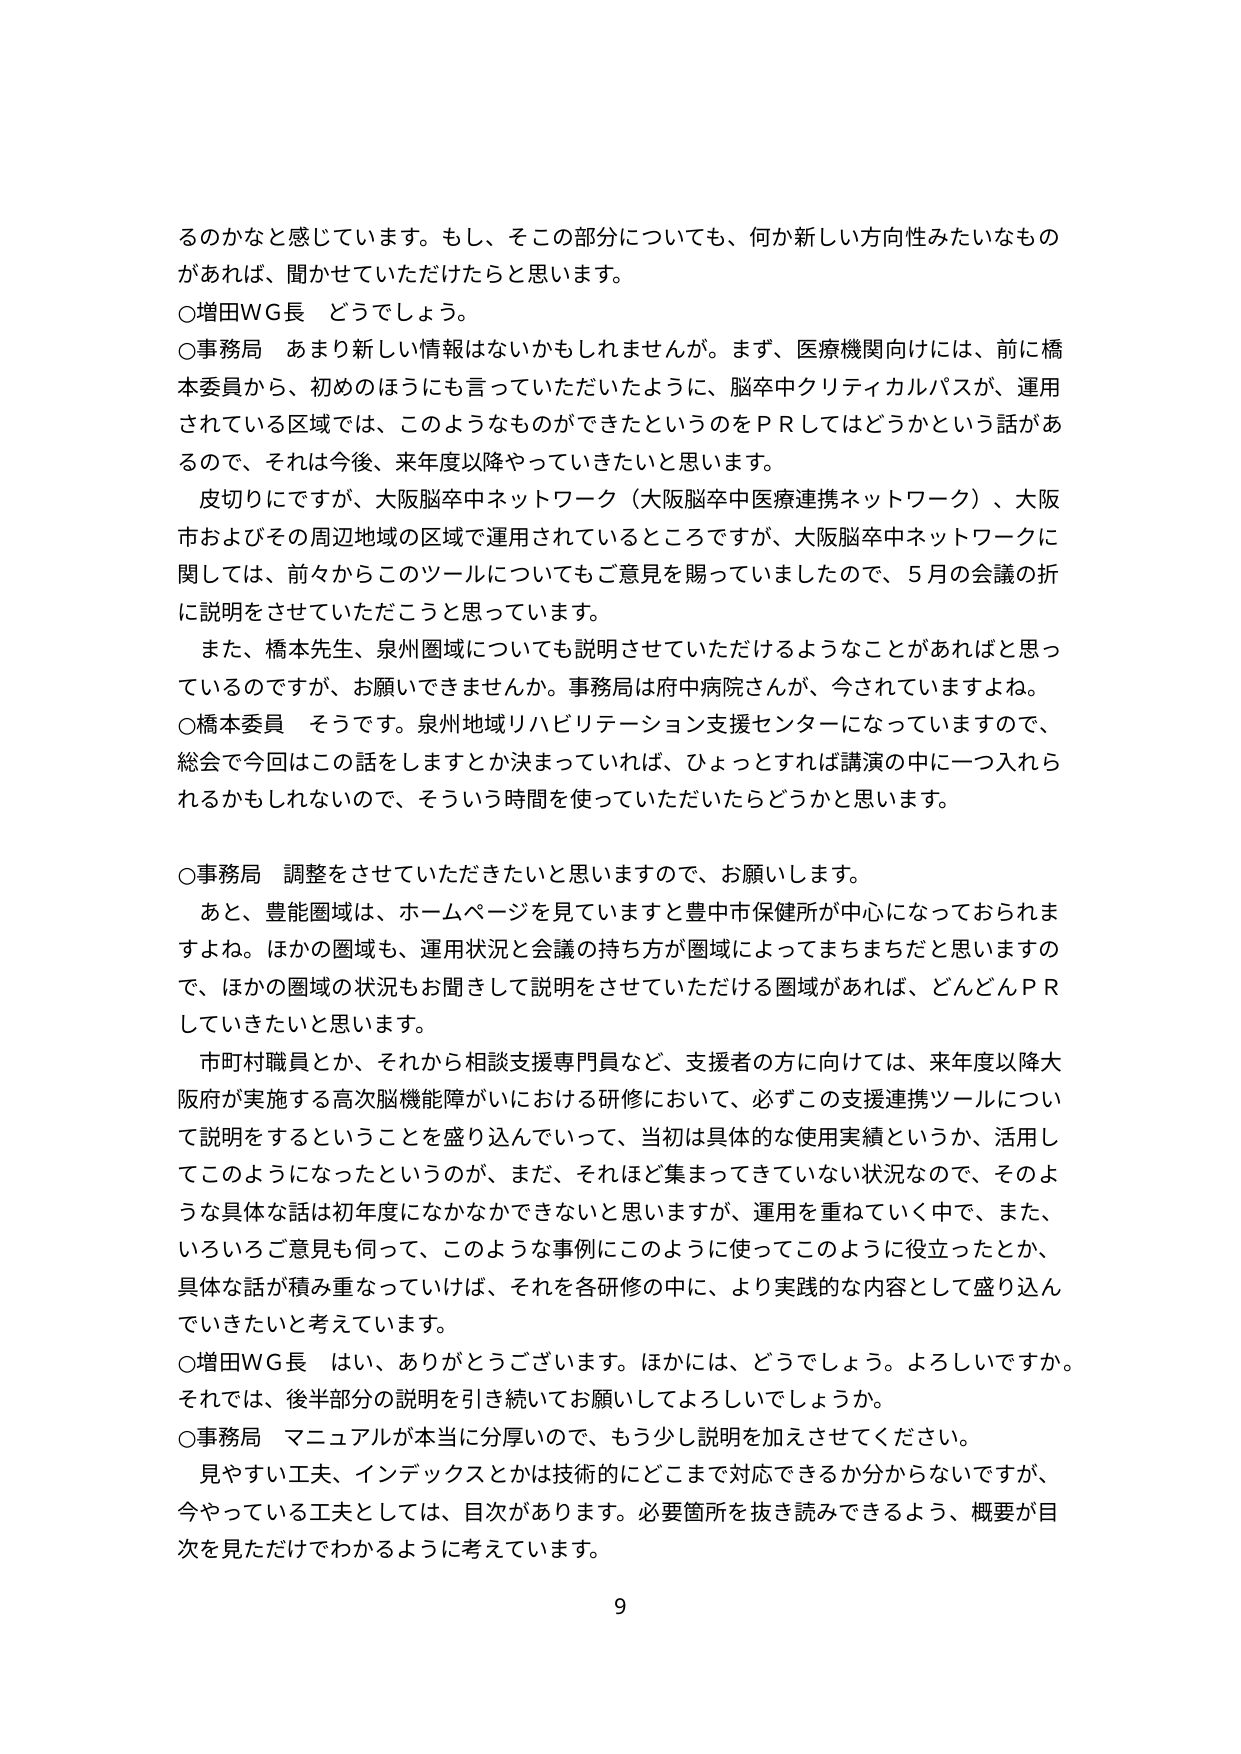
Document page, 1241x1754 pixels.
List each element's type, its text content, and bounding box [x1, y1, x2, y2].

text ○事務局 あまり新しい情報はないかもしれませんが。まず、医療機関向けには、前に橋本委員から、初めのほうにも言っていただいたように、脳卒中クリティカルパスが、運用されている区域では、このようなものができたというのをＰＲしてはどうかという話があるので、それは今後、来年度以降やっていきたいと思います。 [177, 329, 1063, 479]
text ○増田ＷＧ長 どうでしょう。 [177, 292, 1063, 329]
text ○事務局 マニュアルが本当に分厚いので、もう少し説明を加えさせてください。 [177, 1417, 1063, 1454]
text 市町村職員とか、それから相談支援専門員など、支援者の方に向けては、来年度以降大阪府が実施する高次脳機能障がいにおける研修において、必ずこの支援連携ツールについて説明をするということを盛り込んでいって、当初は具体的な使用実績というか、活用してこのようになったというのが、まだ、それほど集まってきていない状況なので、そのような具体な話は初年度になかなかできないと思いますが、運用を重ねていく中で、また、いろいろご意見も伺って、このような事例にこのように使ってこのように役立ったとか、具体な話が積み重なっていけば、それを各研修の中に、より実践的な内容として盛り込んでいきたいと考えています。 [177, 1042, 1063, 1342]
text また、橋本先生、泉州圏域についても説明させていただけるようなことがあればと思っているのですが、お願いできませんか。事務局は府中病院さんが、今されていますよね。 [177, 629, 1063, 704]
text ○事務局 調整をさせていただきたいと思いますので、お願いします。 [177, 854, 1063, 892]
text ○増田ＷＧ長 はい、ありがとうございます。ほかには、どうでしょう。よろしいですか。それでは、後半部分の説明を引き続いてお願いしてよろしいでしょうか。 [177, 1342, 1063, 1417]
text あと、豊能圏域は、ホームページを見ていますと豊中市保健所が中心になっておられますよね。ほかの圏域も、運用状況と会議の持ち方が圏域によってまちまちだと思いますので、ほかの圏域の状況もお聞きして説明をさせていただける圏域があれば、どんどんＰＲしていきたいと思います。 [177, 892, 1063, 1042]
text 皮切りにですが、大阪脳卒中ネットワーク（大阪脳卒中医療連携ネットワーク）、大阪市およびその周辺地域の区域で運用されているところですが、大阪脳卒中ネットワークに関しては、前々からこのツールについてもご意見を賜っていましたので、５月の会議の折に説明をさせていただこうと思っています。 [177, 479, 1063, 629]
text 見やすい工夫、インデックスとかは技術的にどこまで対応できるか分からないですが、今やっている工夫としては、目次があります。必要箇所を抜き読みできるよう、概要が目次を見ただけでわかるように考えています。 [177, 1454, 1063, 1567]
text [177, 217, 1063, 292]
text ○橋本委員 そうです。泉州地域リハビリテーション支援センターになっていますので、総会で今回はこの話をしますとか決まっていれば、ひょっとすれば講演の中に一つ入れられるかもしれないので、そういう時間を使っていただいたらどうかと思います。 [177, 704, 1063, 817]
